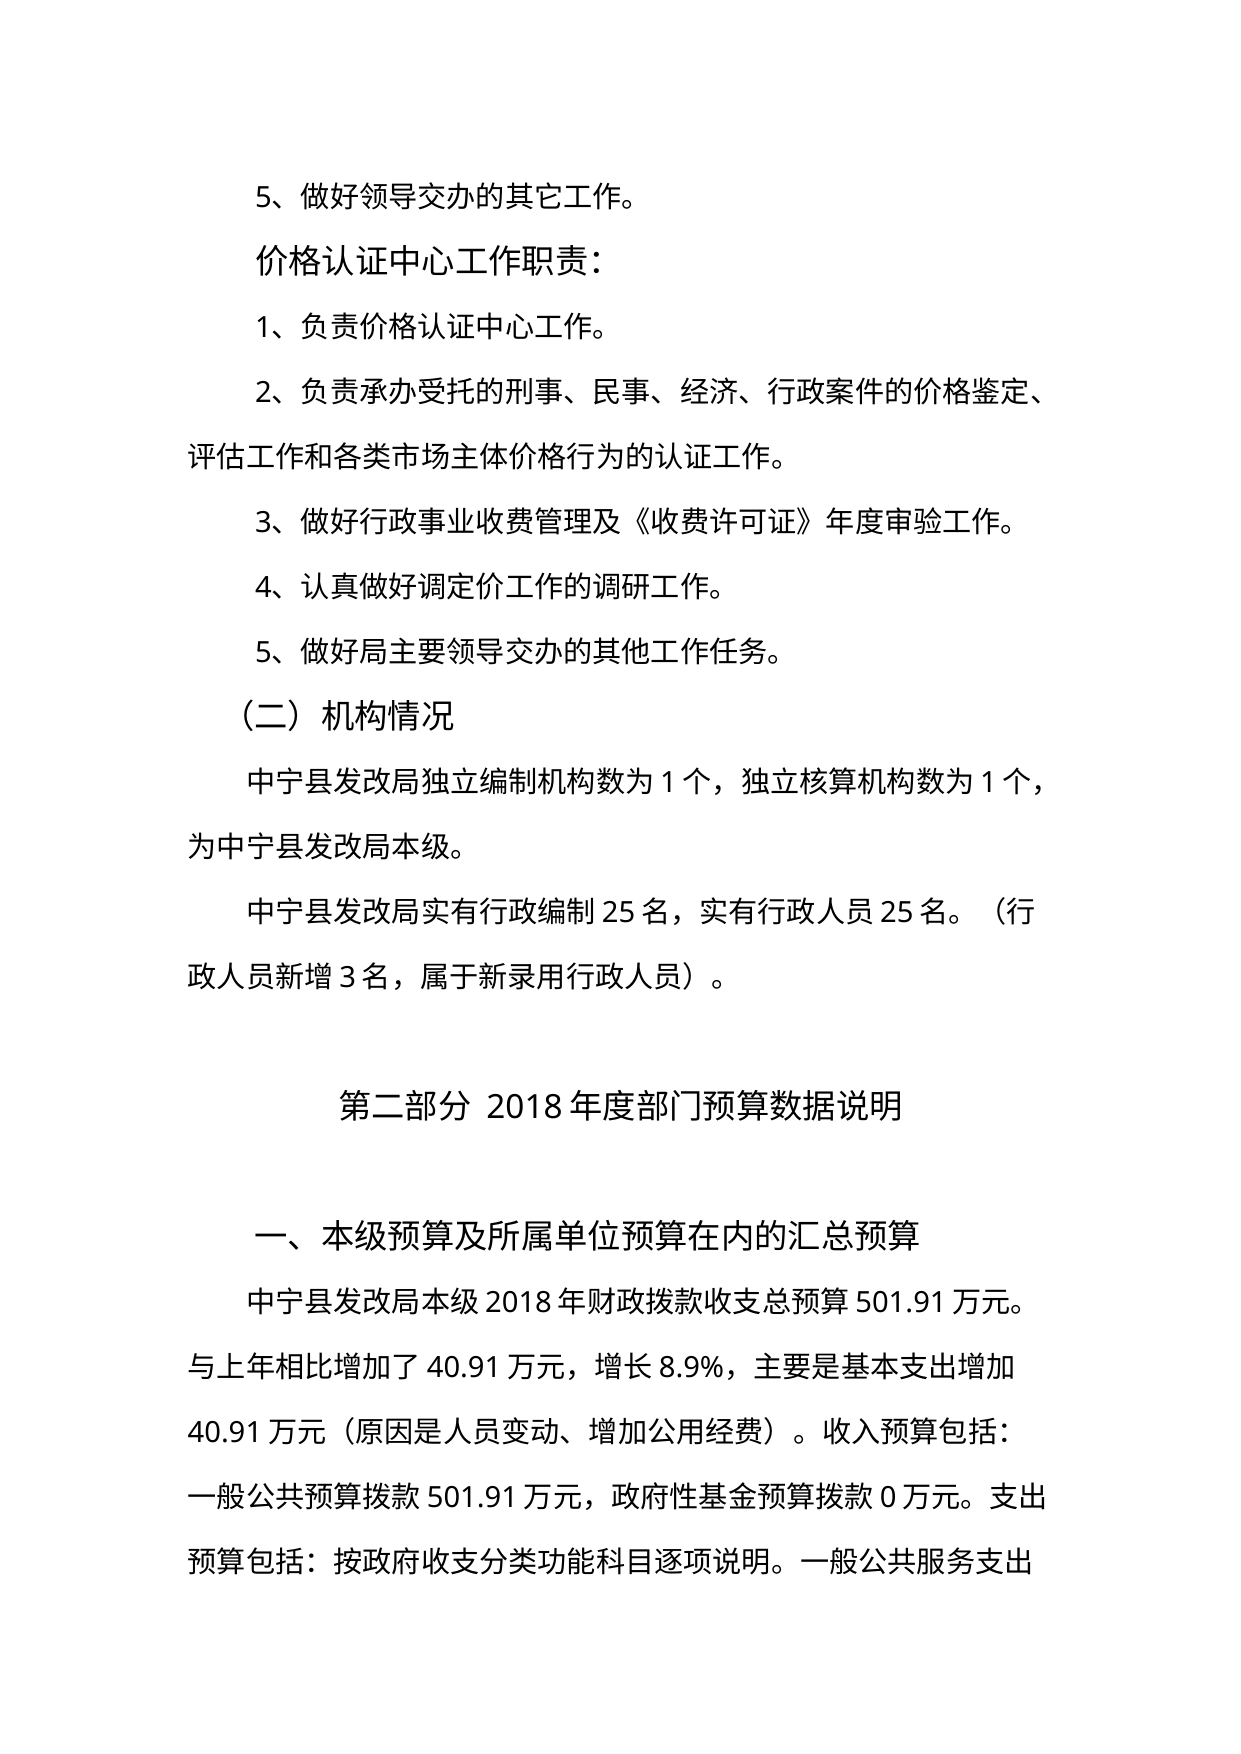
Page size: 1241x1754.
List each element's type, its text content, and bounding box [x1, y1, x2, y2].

text 1、负责价格认证中心工作。 [187, 292, 1053, 357]
text 4、认真做好调定价工作的调研工作。 [187, 552, 1053, 617]
text （二）机构情况 [187, 682, 1053, 747]
text 3、做好行政事业收费管理及《收费许可证》年度审验工作。 [187, 487, 1053, 552]
text 2、负责承办受托的刑事、民事、经济、行政案件的价格鉴定、评估工作和各类市场主体价格行为的认证工作。 [187, 357, 1053, 487]
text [187, 1267, 1053, 1592]
text 中宁县发改局独立编制机构数为1个，独立核算机构数为1个，为中宁县发改局本级。 [187, 747, 1053, 877]
text 中宁县发改局实有行政编制25名，实有行政人员25名。（行政人员新增3名，属于新录用行政人员）。 [187, 877, 1053, 1007]
text 5、做好局主要领导交办的其他工作任务。 [187, 617, 1053, 682]
text 一、本级预算及所属单位预算在内的汇总预算 [187, 1202, 1053, 1267]
text 第二部分 2018年度部门预算数据说明 [187, 1072, 1053, 1137]
text 5、做好领导交办的其它工作。 [187, 162, 1053, 227]
text 价格认证中心工作职责： [187, 227, 1053, 292]
